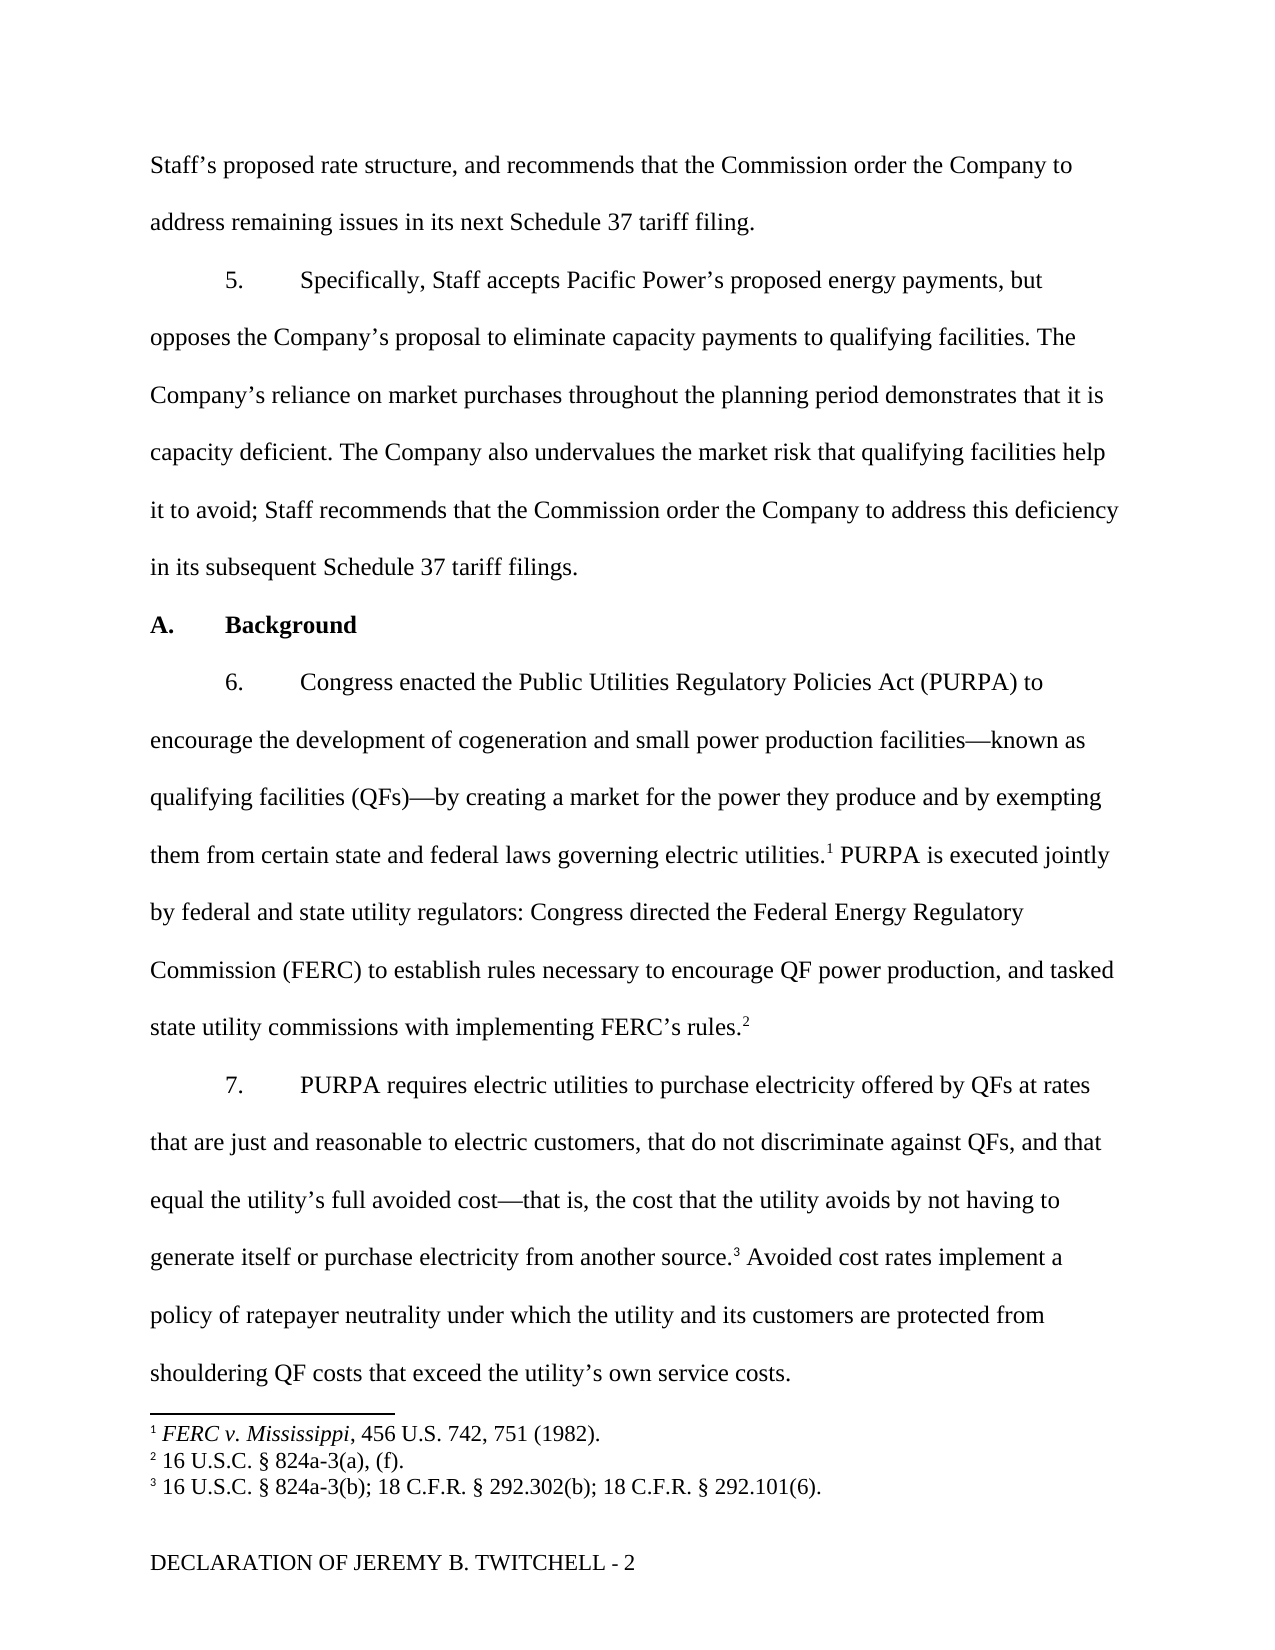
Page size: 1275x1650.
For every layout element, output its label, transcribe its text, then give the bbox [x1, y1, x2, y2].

list Specifically, Staff accepts Pacific Power’s proposed energy payments, but opposes the Company’s proposal to eliminate capacity payments to qualifying facilities. The Company’s reliance on market purchases throughout the planning period demonstrates that it is capacity deficient. The Company also undervalues the market risk that qualifying facilities help it to avoid; Staff recommends that the Commission order the Company to address this deficiency in its subsequent Schedule 37 tariff filings. [150, 265, 1125, 581]
list Congress enacted the Public Utilities Regulatory Policies Act (PURPA) to encourage the development of cogeneration and small power production facilities—known as qualifying facilities (QFs)—by creating a market for the power they produce and by exempting them from certain state and federal laws governing electric utilities. PURPA is executed jointly by federal and state utility regulators: Congress directed the Federal Energy Regulatory Commission (FERC) to establish rules necessary to encourage QF power production, and tasked state utility commissions with implementing FERC’s rules. [150, 667, 1125, 1041]
list PURPA requires electric utilities to purchase electricity offered by QFs at rates that are just and reasonable to electric customers, that do not discriminate against QFs, and that equal the utility’s full avoided cost—that is, the cost that the utility avoids by not having to generate itself or purchase electricity from another source. Avoided cost rates implement a policy of ratepayer neutrality under which the utility and its customers are protected from shouldering QF costs that exceed the utility’s own service costs. [150, 1070, 1125, 1387]
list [150, 150, 1125, 236]
list A. Background [150, 610, 1125, 639]
